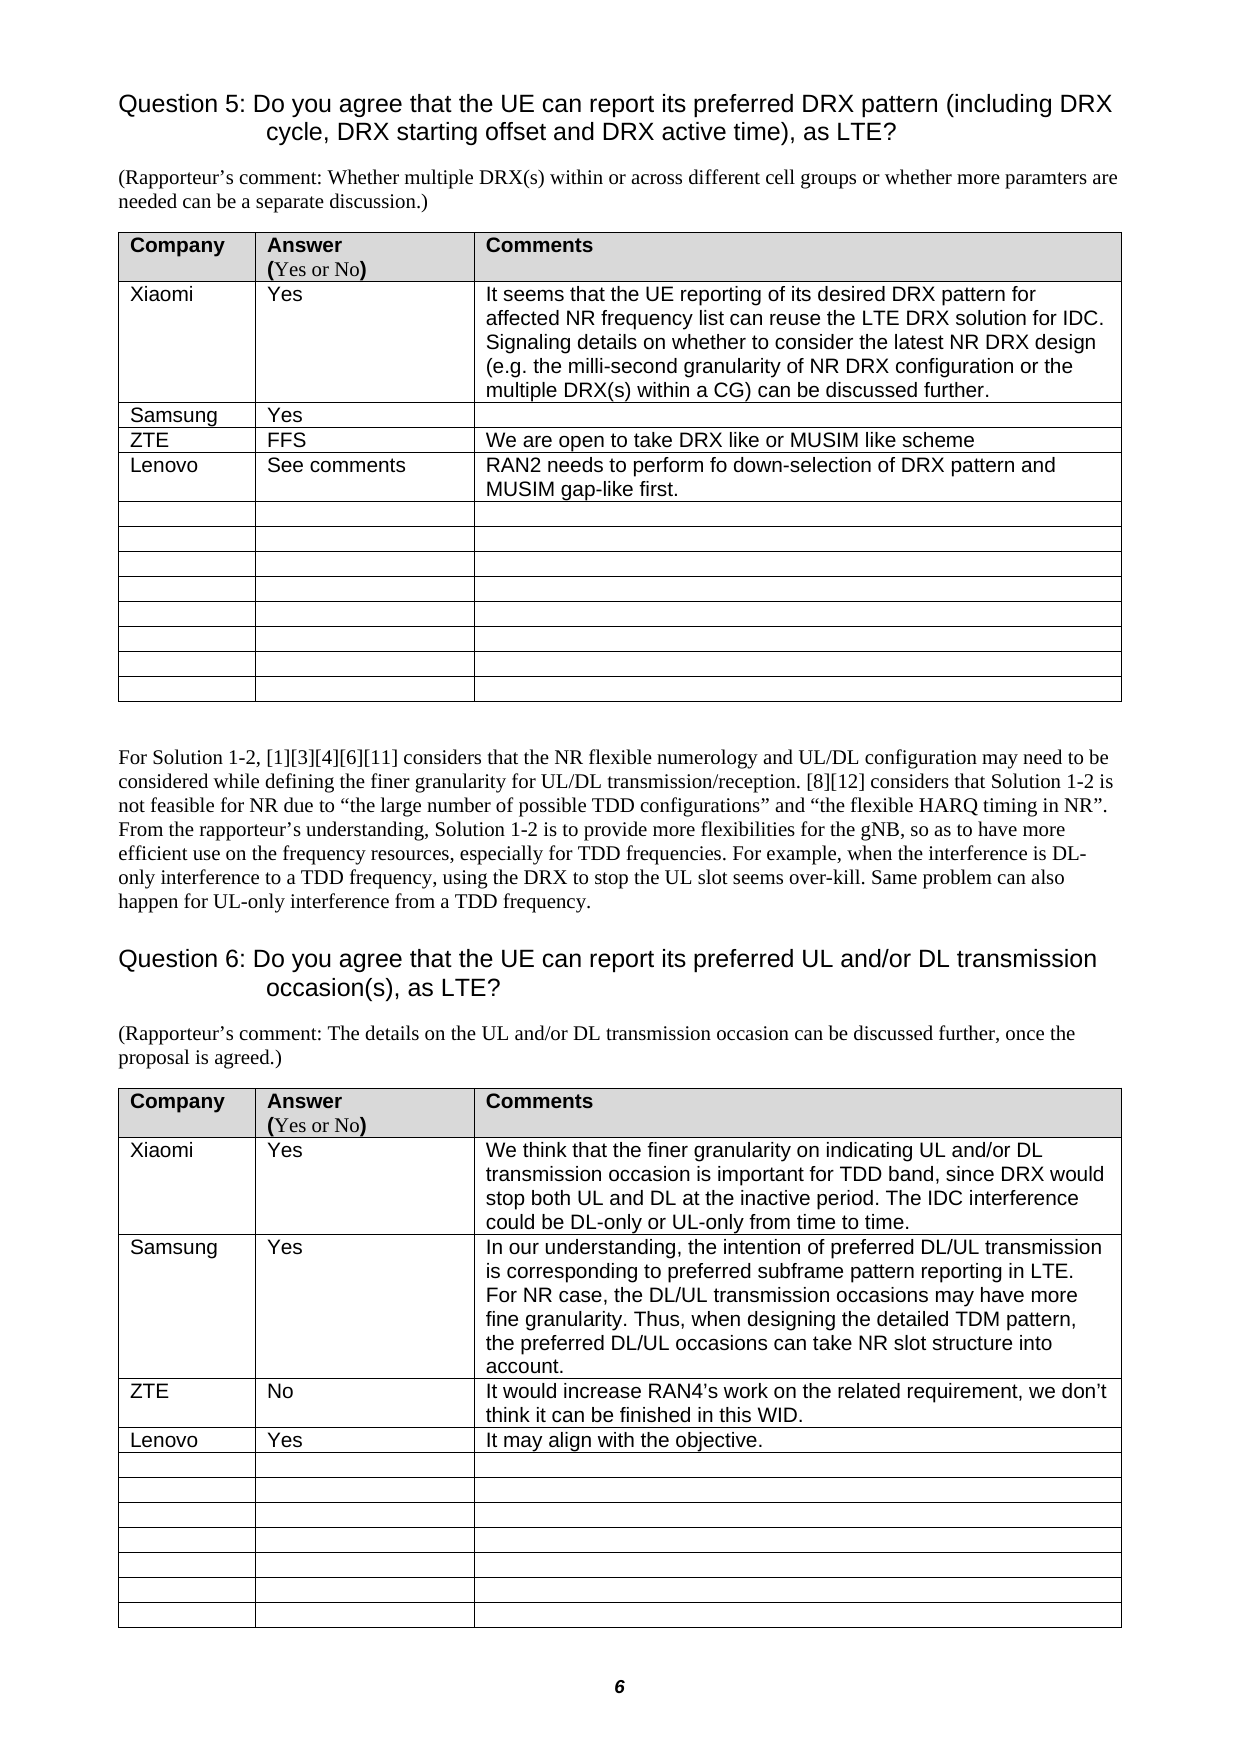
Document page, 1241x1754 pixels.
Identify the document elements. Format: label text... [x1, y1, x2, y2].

table_cell [119, 652, 255, 676]
text For Solution 1-2, [1][3][4][6][11] considers that the NR flexible numerology and UL/DL configuration may need to be considered while defining the finer granularity for UL/DL transmission/reception. [8][12] considers that Solution 1-2 is not feasible for NR due to “the large number of possible TDD configurations” and “the flexible HARQ timing in NR”. From the rapporteur’s understanding, Solution 1-2 is to provide more flexibilities for the gNB, so as to have more efficient use on the frequency resources, especially for TDD frequencies. For example, when the interference is DL-only interference to a TDD frequency, using the DRX to stop the UL slot seems over-kill. Same problem can also happen for UL-only interference from a TDD frequency. [118, 744, 1122, 913]
table_cell [256, 552, 474, 576]
table_cell [256, 652, 474, 676]
table_cell [119, 1528, 255, 1552]
table_cell [256, 1503, 474, 1527]
table_cell Lenovo [119, 453, 255, 501]
table_cell [475, 1453, 1121, 1477]
table_cell [119, 577, 255, 601]
table_cell [119, 1603, 255, 1627]
table_header Answer (Yes or No) [256, 233, 474, 281]
table_cell Yes [256, 1235, 474, 1378]
table_cell It may align with the objective. [475, 1428, 1121, 1452]
table_cell [256, 1603, 474, 1627]
table_cell [256, 1553, 474, 1577]
table_cell Yes [256, 403, 474, 427]
table_cell No [256, 1379, 474, 1427]
subtitle Question 6: Do you agree that the UE can report its preferred UL and/or DL transmission occasion(s), as LTE? [118, 944, 1122, 1002]
table_cell [119, 1553, 255, 1577]
table_cell Yes [256, 282, 474, 402]
table_cell [475, 1578, 1121, 1602]
table_cell [475, 1553, 1121, 1577]
table_header Company [119, 233, 255, 281]
table_cell [119, 677, 255, 701]
table_cell RAN2 needs to perform fo down-selection of DRX pattern and MUSIM gap-like first. [475, 453, 1121, 501]
table_cell FFS [256, 428, 474, 452]
table_cell [475, 552, 1121, 576]
table_cell [475, 652, 1121, 676]
table_cell [475, 1503, 1121, 1527]
table_cell Xiaomi [119, 1138, 255, 1233]
table_cell [119, 602, 255, 626]
table_cell [475, 1603, 1121, 1627]
table_cell [119, 627, 255, 651]
table_cell [475, 502, 1121, 526]
table_header Comments [475, 1089, 1121, 1137]
table_cell [475, 527, 1121, 551]
table_cell [256, 1528, 474, 1552]
table_cell [119, 552, 255, 576]
table_cell [119, 1503, 255, 1527]
table_cell [256, 602, 474, 626]
table_cell [475, 577, 1121, 601]
text (Rapporteur’s comment: The details on the UL and/or DL transmission occasion can be discussed further, once the proposal is agreed.) [118, 1021, 1122, 1069]
table_cell [475, 602, 1121, 626]
table_cell It seems that the UE reporting of its desired DRX pattern for affected NR frequency list can reuse the LTE DRX solution for IDC. Signaling details on whether to consider the latest NR DRX design (e.g. the milli-second granularity of NR DRX configuration or the multiple DRX(s) within a CG) can be discussed further. [475, 282, 1121, 402]
table_cell It would increase RAN4’s work on the related requirement, we don’t think it can be finished in this WID. [475, 1379, 1121, 1427]
table_cell [119, 502, 255, 526]
table_cell [475, 677, 1121, 701]
table_cell [256, 1453, 474, 1477]
table_cell [475, 1528, 1121, 1552]
table_header Company [119, 1089, 255, 1137]
text (Rapporteur’s comment: Whether multiple DRX(s) within or across different cell groups or whether more paramters are needed can be a separate discussion.) [118, 165, 1122, 213]
subtitle Question 5: Do you agree that the UE can report its preferred DRX pattern (including DRX cycle, DRX starting offset and DRX active time), as LTE? [118, 89, 1122, 146]
table_cell Lenovo [119, 1428, 255, 1452]
table_cell In our understanding, the intention of preferred DL/UL transmission is corresponding to preferred subframe pattern reporting in LTE. For NR case, the DL/UL transmission occasions may have more fine granularity. Thus, when designing the detailed TDM pattern, the preferred DL/UL occasions can take NR slot structure into account. [475, 1235, 1121, 1378]
table_cell [475, 627, 1121, 651]
table_cell [256, 577, 474, 601]
table_cell Xiaomi [119, 282, 255, 402]
table_cell [475, 403, 1121, 427]
table_cell [256, 502, 474, 526]
table_cell ZTE [119, 1379, 255, 1427]
table_header Comments [475, 233, 1121, 281]
table_cell Samsung [119, 403, 255, 427]
table_cell [119, 1453, 255, 1477]
table_cell [256, 1578, 474, 1602]
table_cell [256, 627, 474, 651]
table_cell [256, 527, 474, 551]
table_cell Samsung [119, 1235, 255, 1378]
table_cell [119, 1478, 255, 1502]
table_cell [256, 1478, 474, 1502]
table_cell See comments [256, 453, 474, 501]
table_cell [256, 677, 474, 701]
table_cell Yes [256, 1428, 474, 1452]
table_cell We think that the finer granularity on indicating UL and/or DL transmission occasion is important for TDD band, since DRX would stop both UL and DL at the inactive period. The IDC interference could be DL-only or UL-only from time to time. [475, 1138, 1121, 1233]
table_cell [119, 1578, 255, 1602]
table_cell Yes [256, 1138, 474, 1233]
table_cell [475, 1478, 1121, 1502]
table_cell ZTE [119, 428, 255, 452]
table_cell We are open to take DRX like or MUSIM like scheme [475, 428, 1121, 452]
table_cell [119, 527, 255, 551]
table_header Answer (Yes or No) [256, 1089, 474, 1137]
